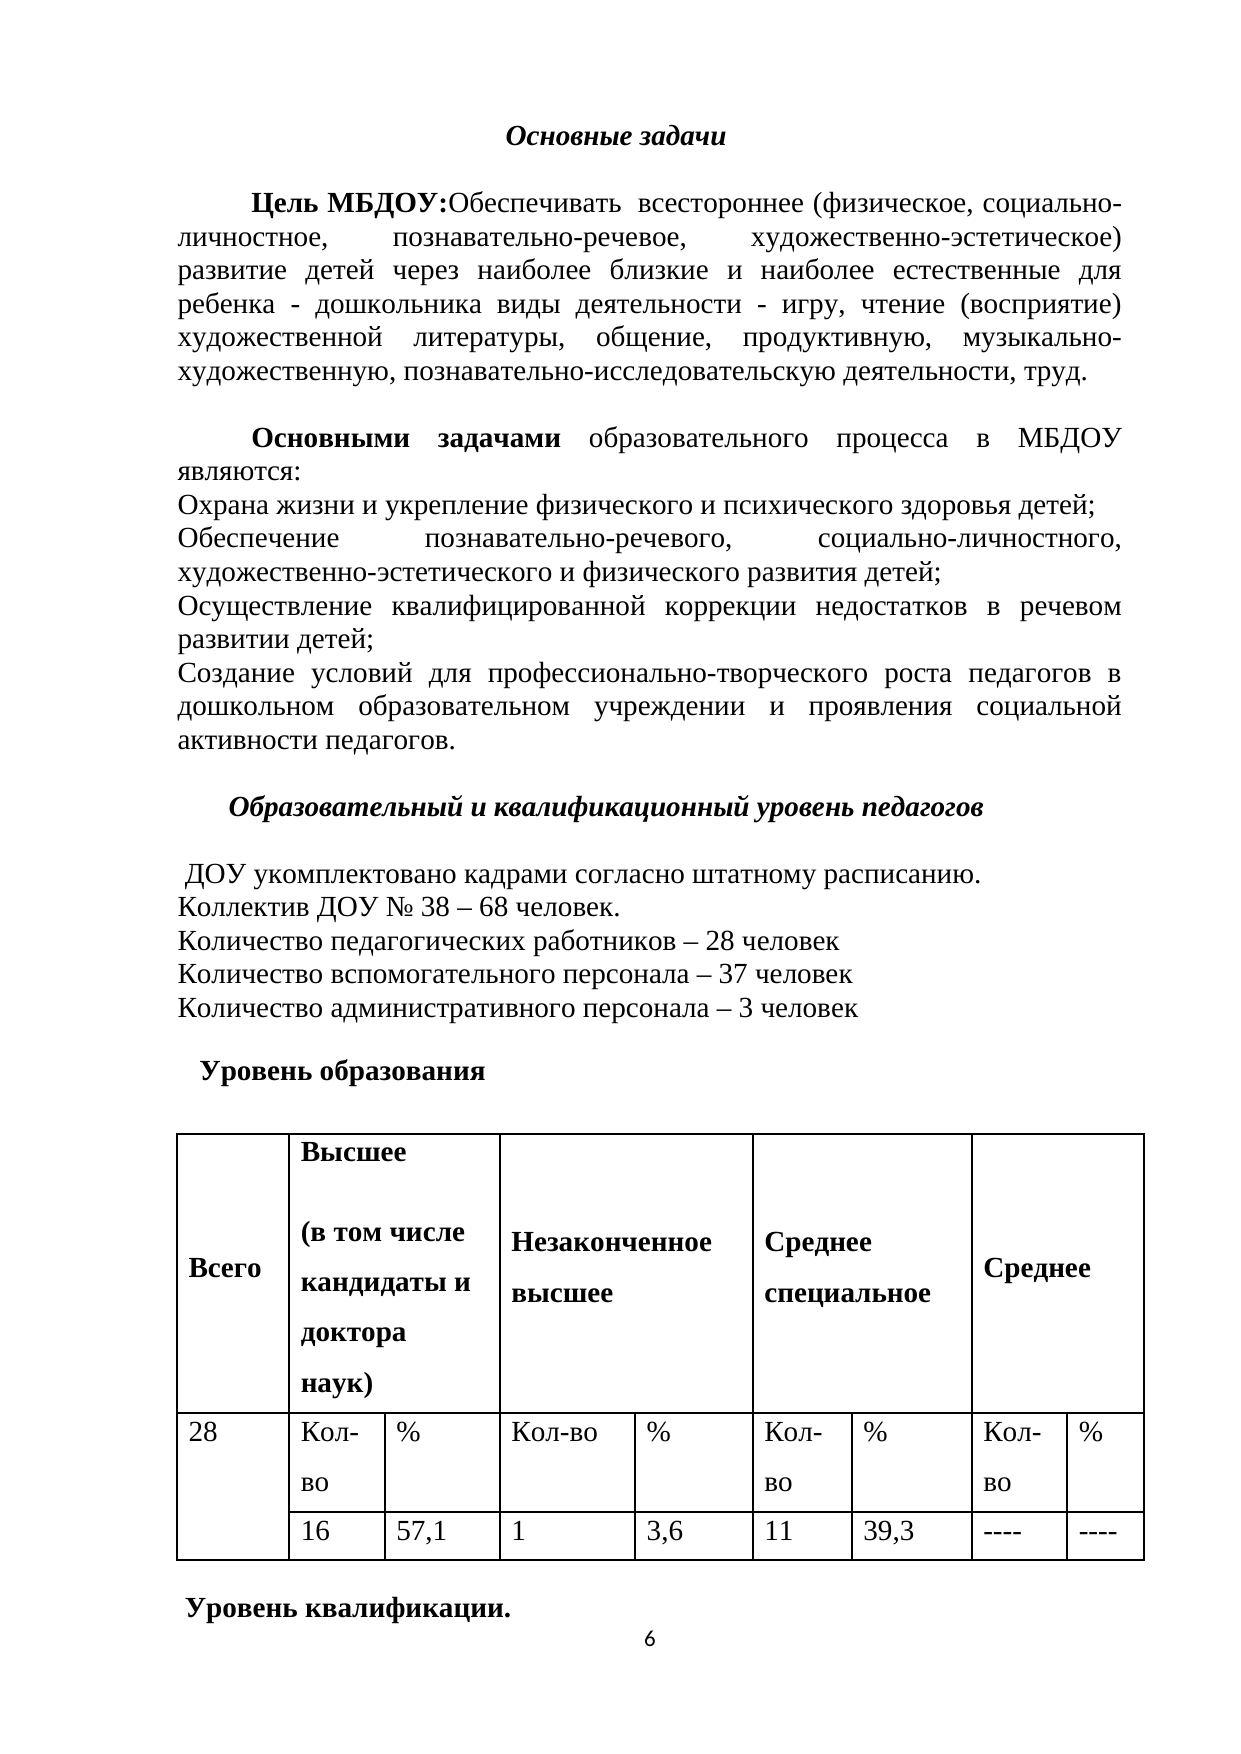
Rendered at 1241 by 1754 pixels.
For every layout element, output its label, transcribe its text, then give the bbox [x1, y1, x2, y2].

table_cell 1 [501, 1513, 634, 1559]
text ДОУ укомплектовано кадрами согласно штатному расписанию. [177, 856, 1122, 889]
table_cell 3,6 [636, 1513, 752, 1559]
table_cell % [636, 1414, 752, 1511]
text Обеспечение познавательно-речевого, социально-личностного, художественно-эстетического и физического развития детей; [177, 521, 1122, 588]
text Цель МБДОУ:Обеспечивать всестороннее (физическое, социально-личностное, познавательно-речевое, художественно-эстетическое) развитие детей через наиболее близкие и наиболее естественные для ребенка - дошкольника виды деятельности - игру, чтение (восприятие) художественной литературы, общение, продуктивную, музыкально-художественную, познавательно-исследовательскую деятельности, труд. [177, 185, 1122, 386]
table_cell 16 [290, 1513, 384, 1559]
table_header Незаконченное высшее [501, 1135, 752, 1412]
text Основными задачами образовательного процесса в МБДОУ являются: [177, 420, 1122, 487]
table_cell 28 [178, 1414, 288, 1559]
text Количество педагогических работников – 28 человек [177, 923, 1122, 957]
text Уровень образования [177, 1053, 1107, 1086]
table_cell % [1068, 1414, 1143, 1511]
table_cell 11 [754, 1513, 851, 1559]
table_cell ---- [1068, 1513, 1143, 1559]
table_header Среднее [973, 1135, 1143, 1412]
text Создание условий для профессионально-творческого роста педагогов в дошкольном образовательном учреждении и проявления социальной активности педагогов. [177, 655, 1122, 755]
table_cell Кол-во [973, 1414, 1066, 1511]
table_cell % [386, 1414, 499, 1511]
text Количество административного персонала – 3 человек [177, 990, 1122, 1024]
text Осуществление квалифицированной коррекции недостатков в речевом развитии детей; [177, 588, 1122, 655]
text Коллектив ДОУ № 38 – 68 человек. [177, 889, 1122, 923]
table_header Среднее специальное [754, 1135, 971, 1412]
table_cell 57,1 [386, 1513, 499, 1559]
table_cell % [853, 1414, 971, 1511]
text Количество вспомогательного персонала – 37 человек [177, 957, 1122, 990]
table_header Высшее (в том числе кандидаты и доктора наук) [290, 1135, 499, 1412]
table_cell Кол-во [501, 1414, 634, 1511]
text Охрана жизни и укрепление физического и психического здоровья детей; [177, 487, 1122, 521]
text Уровень квалификации. [177, 1591, 1107, 1624]
table_cell ---- [973, 1513, 1066, 1559]
table_cell Кол-во [290, 1414, 384, 1511]
table_cell Кол-во [754, 1414, 851, 1511]
table_header Всего [178, 1135, 288, 1412]
text Образовательный и квалификационный уровень педагогов [177, 789, 1122, 822]
text Основные задачи [177, 118, 1122, 152]
table_cell 39,3 [853, 1513, 971, 1559]
